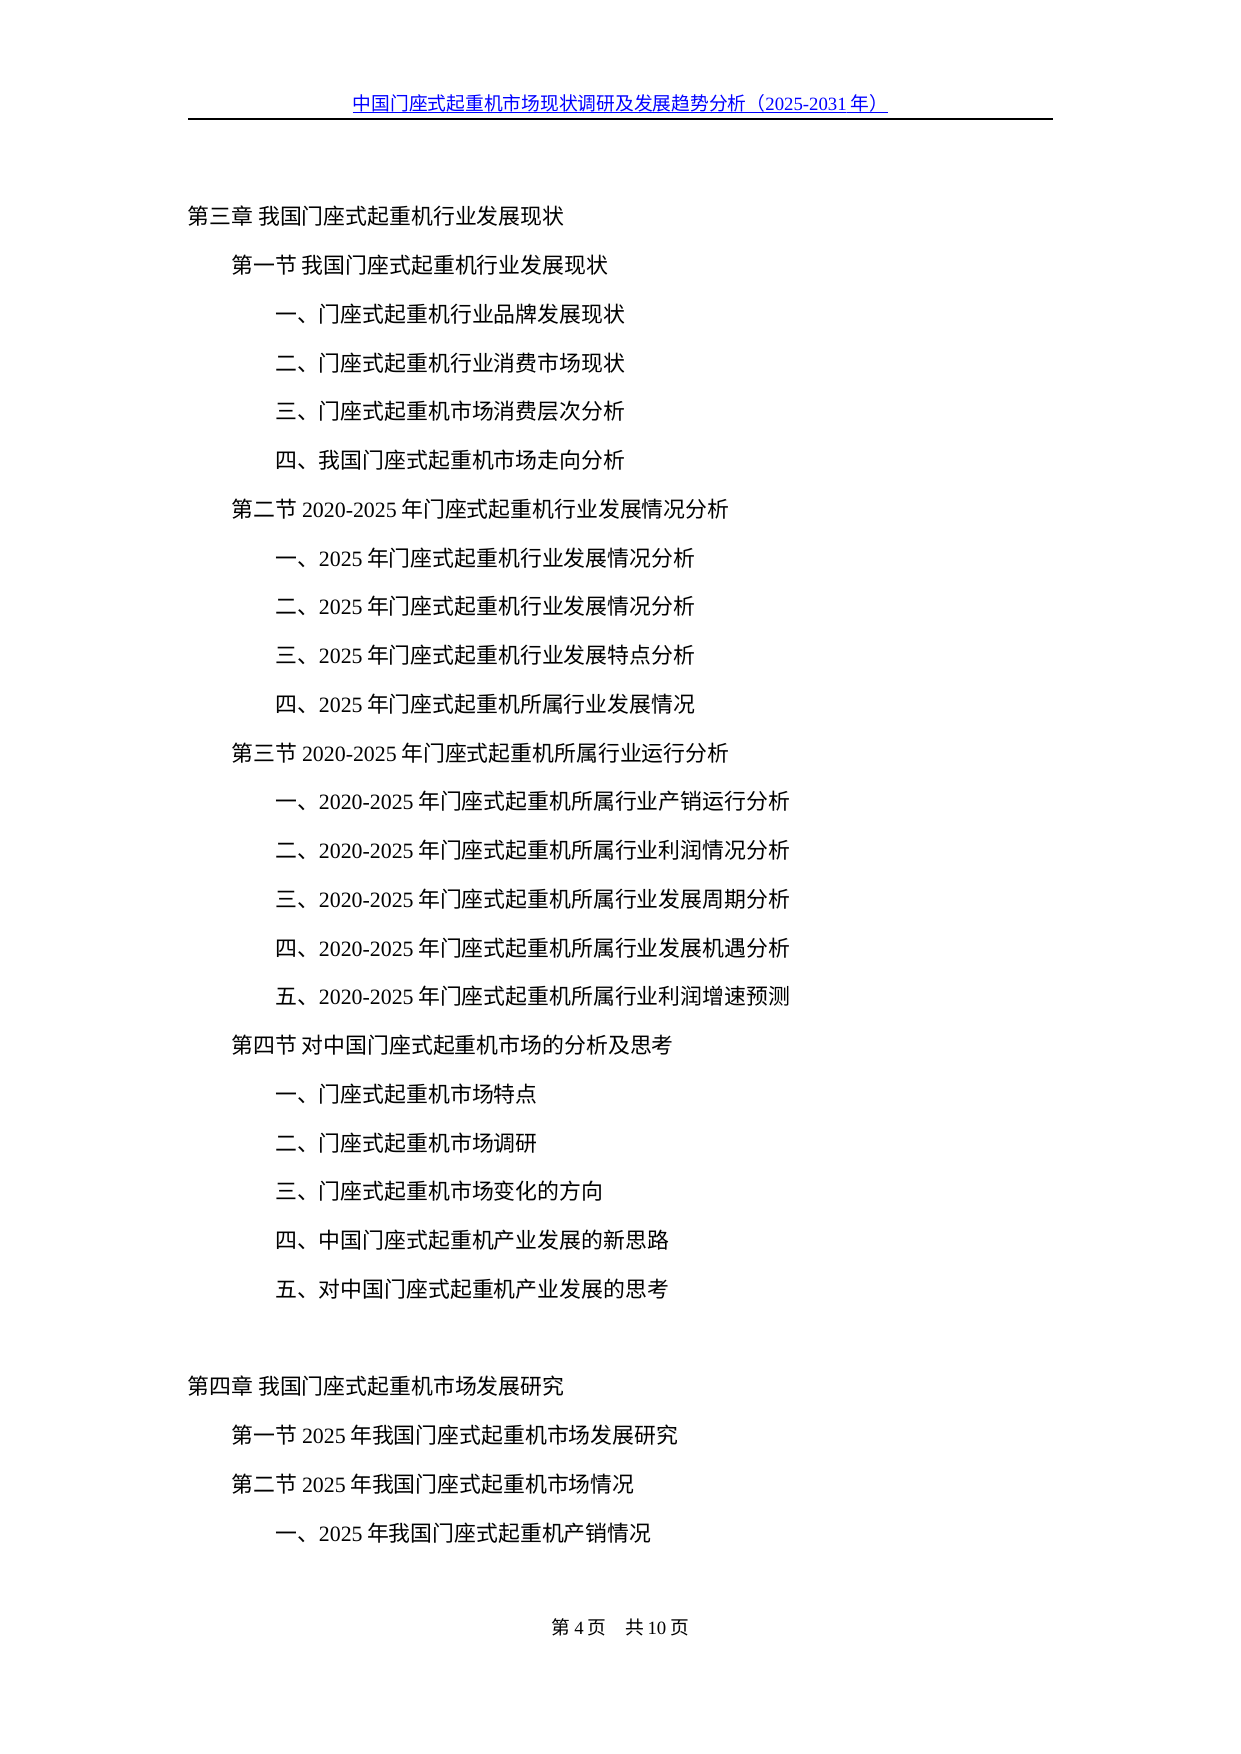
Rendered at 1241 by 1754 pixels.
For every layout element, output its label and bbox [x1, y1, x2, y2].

text [187, 150, 1053, 1548]
